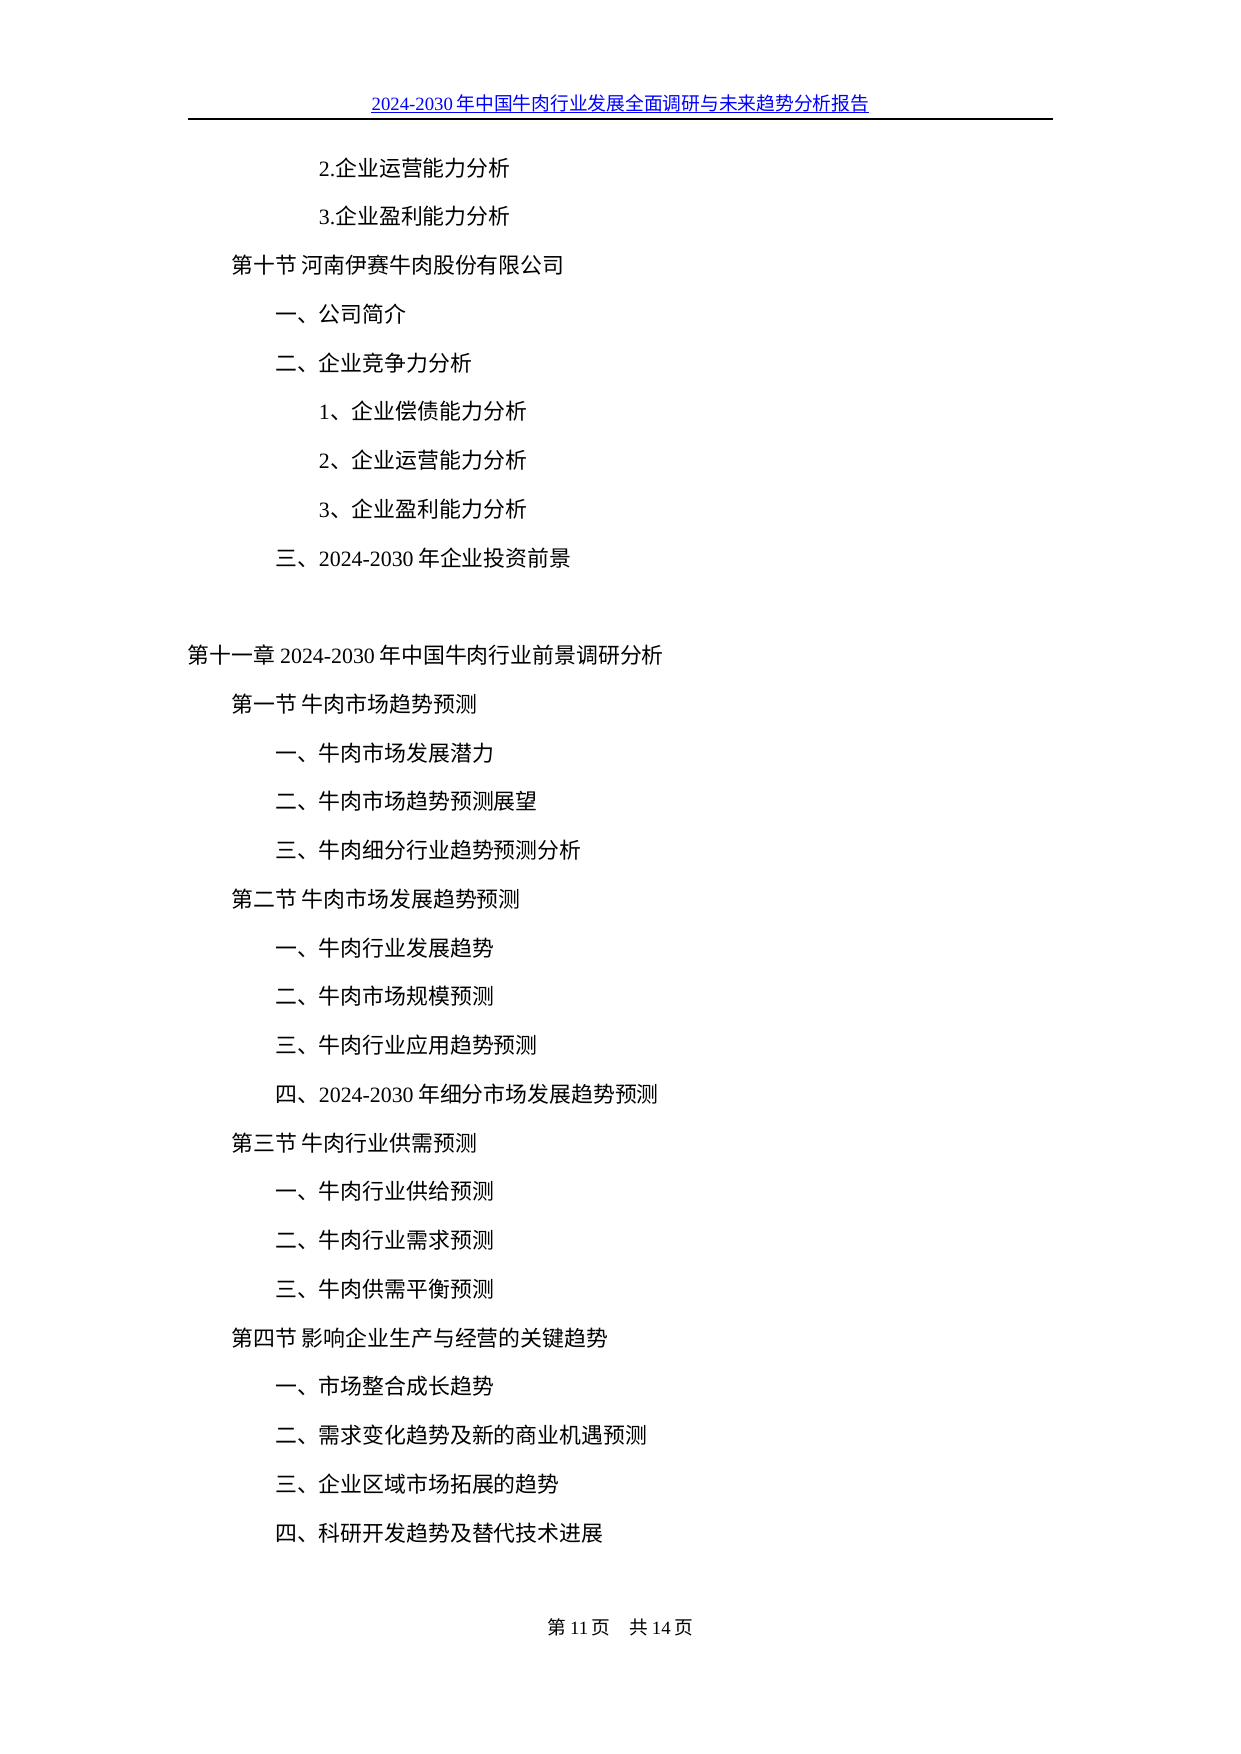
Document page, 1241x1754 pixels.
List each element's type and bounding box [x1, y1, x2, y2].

text [187, 150, 1053, 1548]
